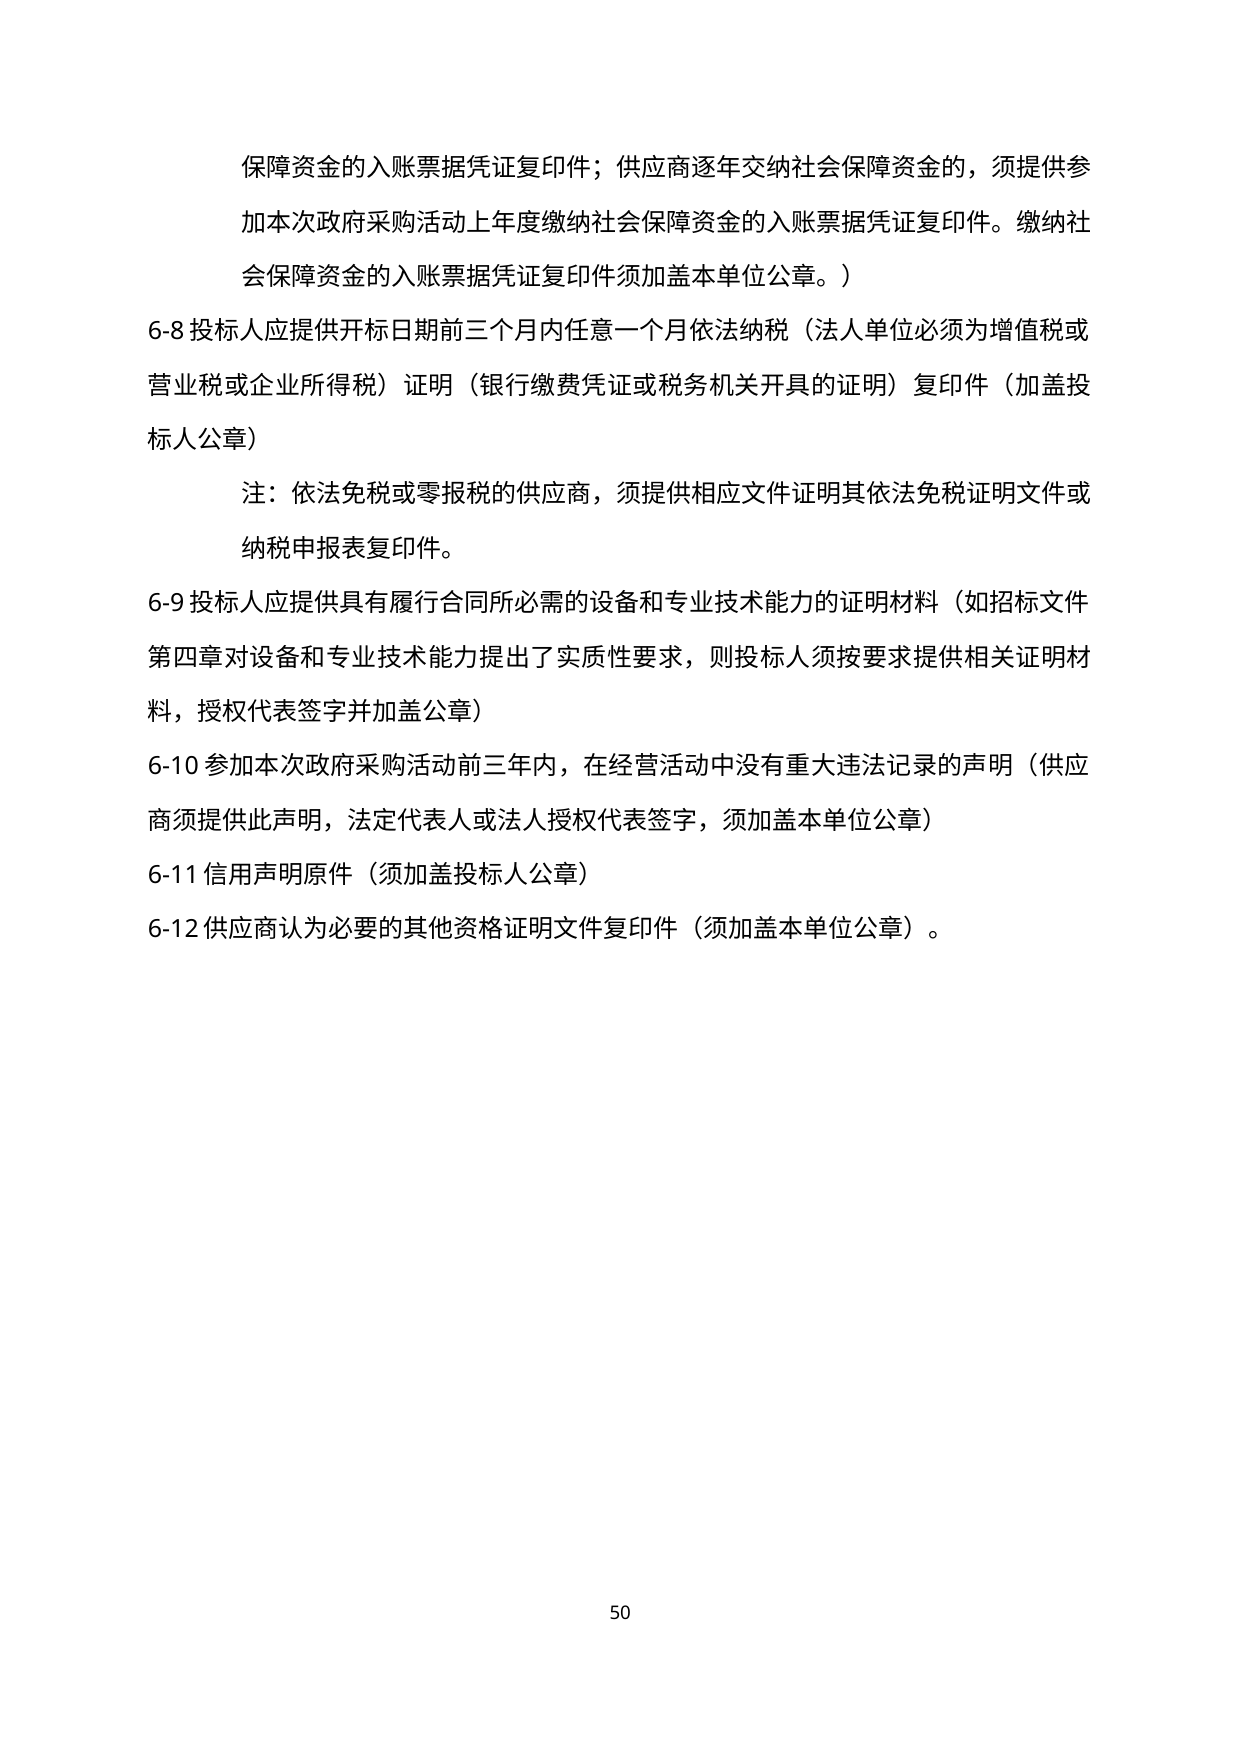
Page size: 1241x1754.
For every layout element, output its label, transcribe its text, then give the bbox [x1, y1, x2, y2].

text 6-11信用声明原件（须加盖投标人公章） [148, 854, 1092, 891]
text 注：依法免税或零报税的供应商，须提供相应文件证明其依法免税证明文件或纳税申报表复印件。 [241, 474, 1092, 564]
text 6-8投标人应提供开标日期前三个月内任意一个月依法纳税（法人单位必须为增值税或营业税或企业所得税）证明（银行缴费凭证或税务机关开具的证明）复印件（加盖投标人公章） [148, 311, 1092, 456]
text 6-9投标人应提供具有履行合同所必需的设备和专业技术能力的证明材料（如招标文件第四章对设备和专业技术能力提出了实质性要求，则投标人须按要求提供相关证明材料，授权代表签字并加盖公章） [148, 583, 1092, 728]
text 6-10参加本次政府采购活动前三年内，在经营活动中没有重大违法记录的声明（供应商须提供此声明，法定代表人或法人授权代表签字，须加盖本单位公章） [148, 746, 1092, 836]
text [241, 148, 1092, 293]
text 6-12供应商认为必要的其他资格证明文件复印件（须加盖本单位公章）。 [148, 909, 1092, 945]
